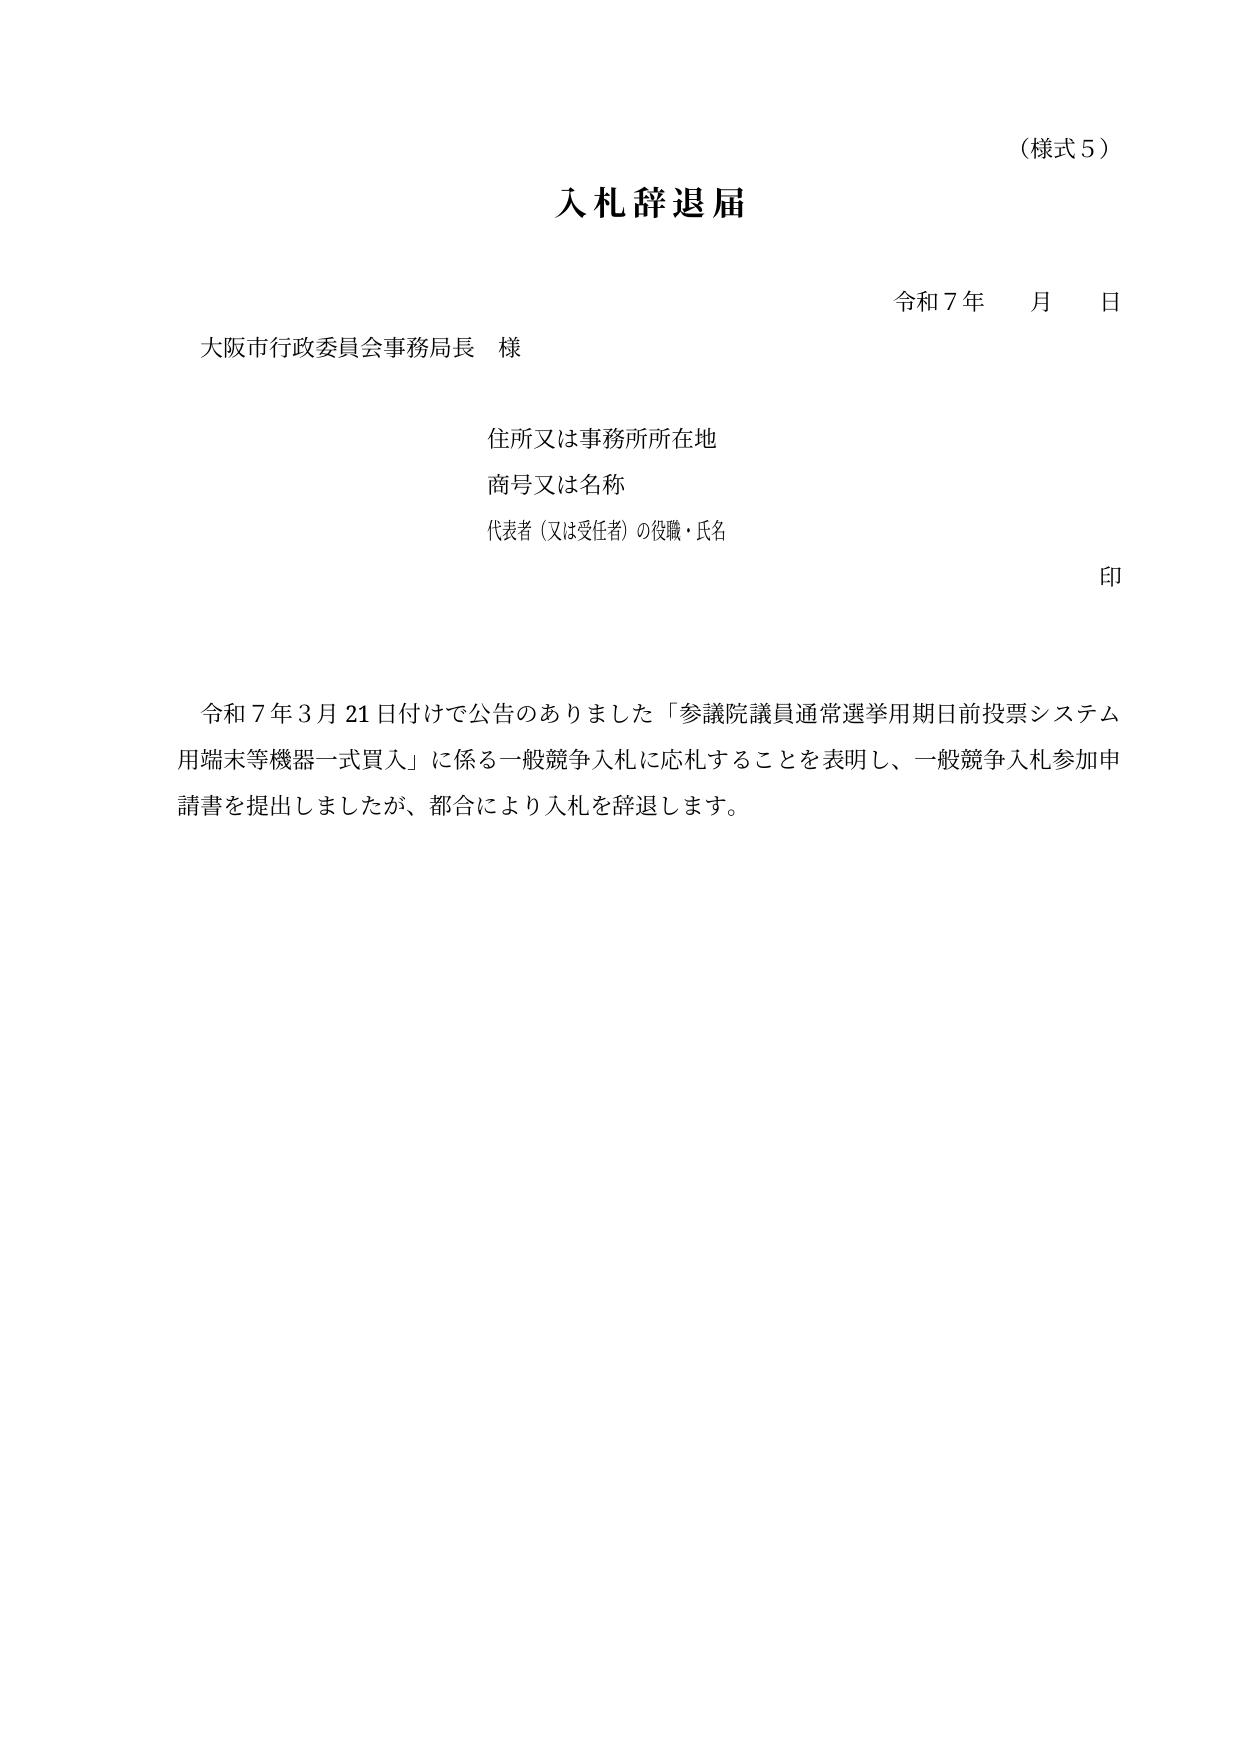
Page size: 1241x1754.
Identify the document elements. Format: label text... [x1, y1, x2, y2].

text 大阪市行政委員会事務局長 様 [177, 317, 1122, 363]
text 印 [488, 546, 1122, 592]
text 商号又は名称 [488, 454, 1030, 500]
text 令和７年３月21日付けで公告のありました「参議院議員通常選挙用期日前投票システム用端末等機器一式買入」に係る一般競争入札に応札することを表明し、一般競争入札参加申請書を提出しましたが、都合により入札を辞退します。 [177, 683, 1122, 821]
text 入札辞退届 [177, 177, 1122, 225]
text 代表者（又は受任者）の役職・氏名 [488, 500, 1122, 546]
text 住所又は事務所所在地 [488, 408, 1122, 454]
text 令和７年 月 日 [177, 271, 1122, 317]
